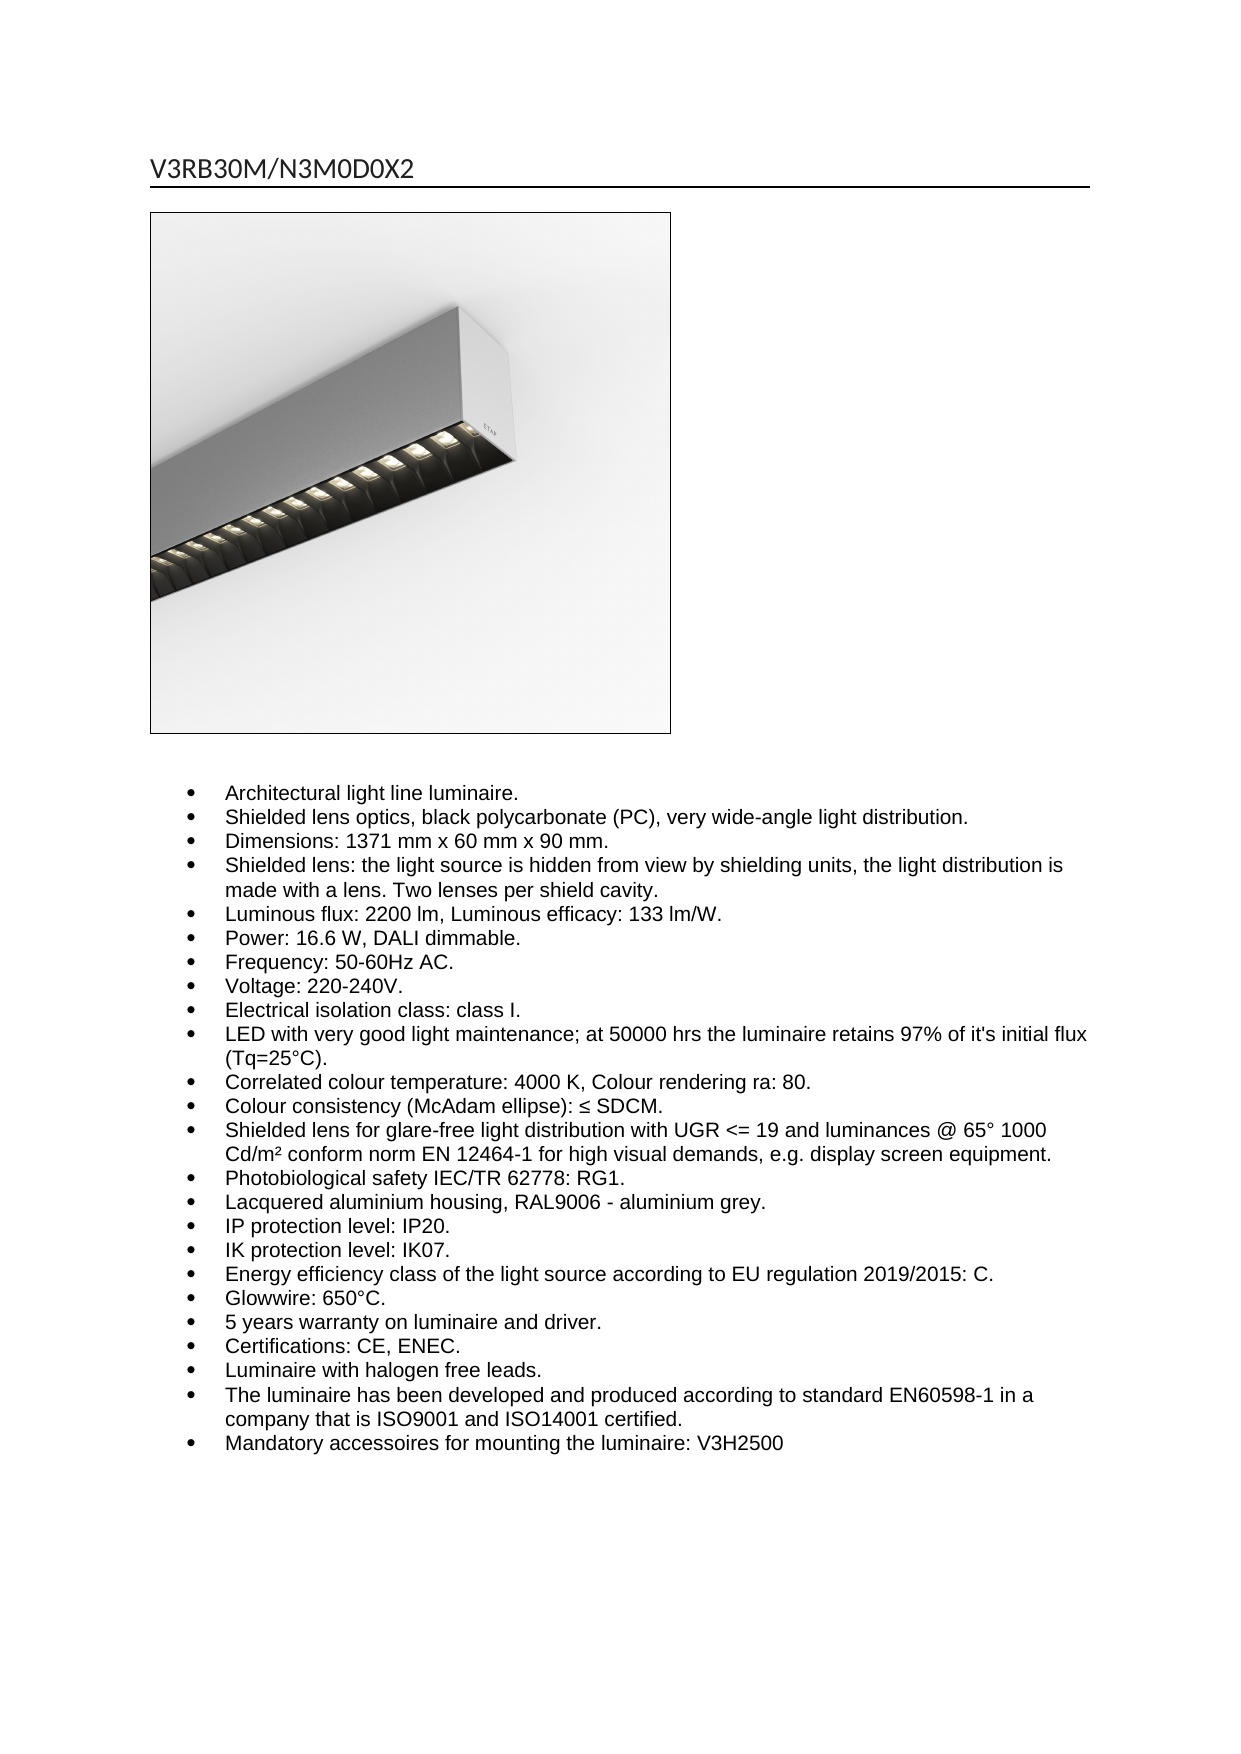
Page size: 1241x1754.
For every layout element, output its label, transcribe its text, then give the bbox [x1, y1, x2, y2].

list Architectural light line luminaire. [187, 781, 1090, 805]
list Frequency: 50-60Hz AC. [187, 949, 1090, 973]
list Photobiological safety IEC/TR 62778: RG1. [187, 1166, 1090, 1190]
list Lacquered aluminium housing, RAL9006 - aluminium grey. [187, 1190, 1090, 1214]
list Luminous flux: 2200 lm, Luminous efficacy: 133 lm/W. [187, 901, 1090, 925]
list Glowwire: 650°C. [187, 1286, 1090, 1310]
list Energy efficiency class of the light source according to EU regulation 2019/2015: C. [187, 1262, 1090, 1286]
list Shielded lens optics, black polycarbonate (PC), very wide-angle light distribution. [187, 805, 1090, 829]
list Shielded lens: the light source is hidden from view by shielding units, the light distribution is made with a lens. Two lenses per shield cavity. [187, 853, 1090, 901]
picture [151, 213, 670, 733]
list Shielded lens for glare-free light distribution with UGR <= 19 and luminances @ 65° 1000 Cd/m² conform norm EN 12464-1 for high visual demands, e.g. display screen equipment. [187, 1118, 1090, 1166]
list LED with very good light maintenance; at 50000 hrs the luminaire retains 97% of it's initial flux (Tq=25°C). [187, 1022, 1090, 1070]
list Colour consistency (McAdam ellipse): ≤ SDCM. [187, 1094, 1090, 1118]
list IK protection level: IK07. [187, 1238, 1090, 1262]
list Mandatory accessoires for mounting the luminaire: V3H2500 [187, 1430, 1090, 1454]
list Power: 16.6 W, DALI dimmable. [187, 925, 1090, 949]
list Voltage: 220-240V. [187, 973, 1090, 998]
list Certifications: CE, ENEC. [187, 1334, 1090, 1358]
text V3RB30M/N3M0D0X2 [150, 150, 1090, 186]
list Correlated colour temperature: 4000 K, Colour rendering ra: 80. [187, 1070, 1090, 1094]
list 5 years warranty on luminaire and driver. [187, 1310, 1090, 1334]
list IP protection level: IP20. [187, 1214, 1090, 1238]
list Luminaire with halogen free leads. [187, 1358, 1090, 1382]
list Electrical isolation class: class I. [187, 998, 1090, 1022]
list The luminaire has been developed and produced according to standard EN60598-1 in a company that is ISO9001 and ISO14001 certified. [187, 1382, 1090, 1430]
list Dimensions: 1371 mm x 60 mm x 90 mm. [187, 829, 1090, 853]
